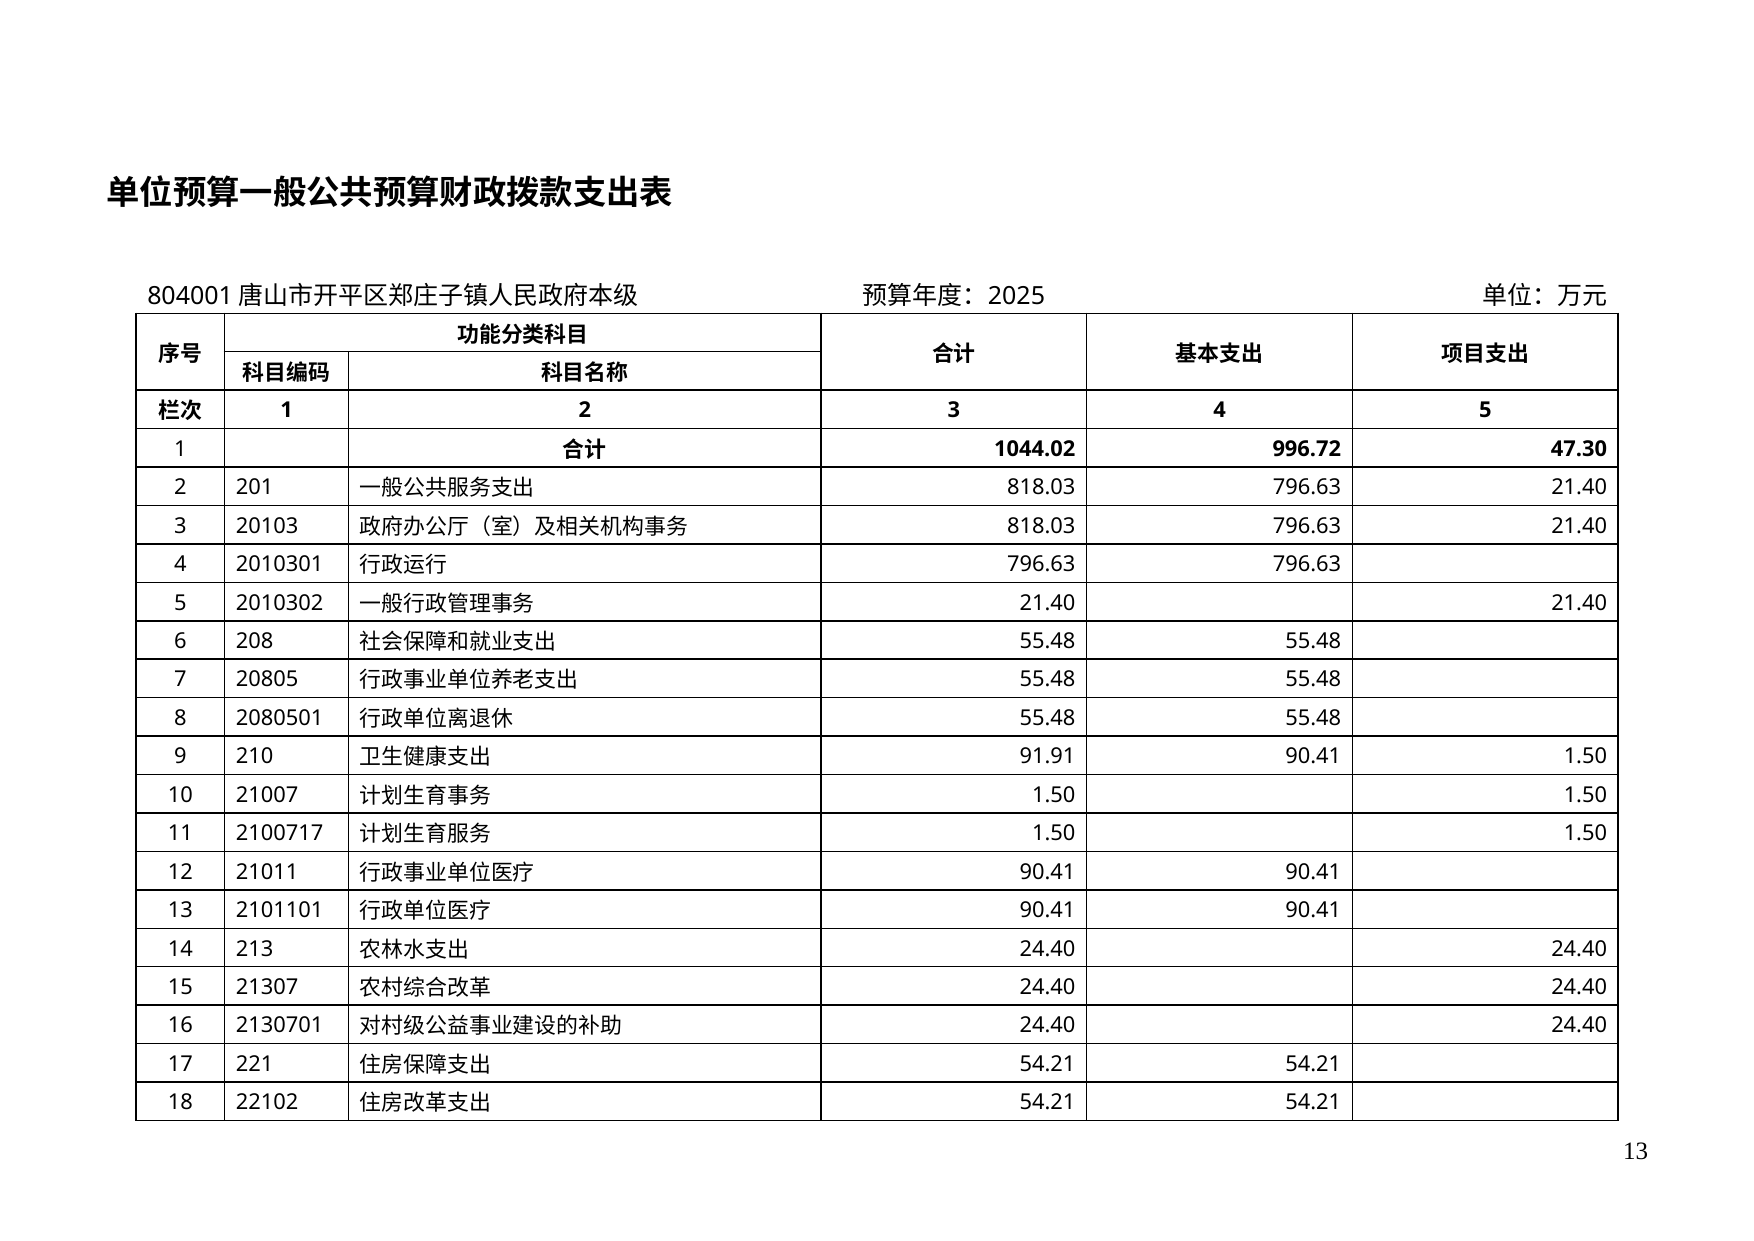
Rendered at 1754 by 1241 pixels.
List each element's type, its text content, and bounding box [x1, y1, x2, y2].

table_cell 4 [1087, 391, 1352, 428]
table_cell [1353, 698, 1617, 735]
table_cell [1087, 814, 1352, 851]
table_cell 12 [137, 852, 224, 889]
table_cell [1353, 852, 1617, 889]
table_cell 合计 [349, 429, 820, 466]
table_cell 3 [137, 506, 224, 543]
table_cell 序号 [137, 314, 224, 389]
table_cell [1087, 929, 1352, 966]
table_cell 项目支出 [1353, 314, 1617, 389]
table_cell 818.03 [822, 468, 1086, 504]
table_cell 21007 [225, 775, 348, 812]
table_cell 2010301 [225, 545, 348, 581]
table_cell 21.40 [1353, 506, 1617, 543]
table_cell 47.30 [1353, 429, 1617, 466]
table_cell 54.21 [1087, 1083, 1352, 1119]
table_cell 2080501 [225, 698, 348, 735]
table_cell 11 [137, 814, 224, 851]
table_cell 1 [225, 391, 348, 428]
table_cell 1.50 [822, 814, 1086, 851]
table_cell 221 [225, 1044, 348, 1081]
table_cell 24.40 [822, 1006, 1086, 1043]
table_cell 卫生健康支出 [349, 737, 820, 774]
table_cell [1353, 1083, 1617, 1119]
table_cell 科目名称 [349, 352, 820, 389]
table_cell 55.48 [1087, 698, 1352, 735]
table_cell 基本支出 [1087, 314, 1352, 389]
table_cell 栏次 [137, 391, 224, 428]
table_cell 55.48 [822, 698, 1086, 735]
table_cell 18 [137, 1083, 224, 1119]
table_cell 21011 [225, 852, 348, 889]
table_cell 90.41 [822, 891, 1086, 927]
table_cell 行政事业单位医疗 [349, 852, 820, 889]
table_cell 22102 [225, 1083, 348, 1119]
table_cell 796.63 [1087, 545, 1352, 581]
table_cell 住房改革支出 [349, 1083, 820, 1119]
table_cell 行政单位医疗 [349, 891, 820, 927]
table_cell 24.40 [822, 929, 1086, 966]
table_cell 合计 [822, 314, 1086, 389]
table_cell 24.40 [1353, 929, 1617, 966]
table_cell 796.63 [1087, 468, 1352, 504]
table_cell 2 [349, 391, 820, 428]
table_cell [1353, 660, 1617, 697]
table_cell 9 [137, 737, 224, 774]
table_cell 24.40 [1353, 967, 1617, 1004]
table_cell 20103 [225, 506, 348, 543]
table_cell 2100717 [225, 814, 348, 851]
table_cell 一般公共服务支出 [349, 468, 820, 504]
table_cell 10 [137, 775, 224, 812]
table_cell 6 [137, 622, 224, 658]
table_cell 90.41 [1087, 852, 1352, 889]
table_cell 15 [137, 967, 224, 1004]
table_cell [1353, 545, 1617, 581]
table_cell 996.72 [1087, 429, 1352, 466]
table_cell 21.40 [1353, 468, 1617, 504]
table_cell [1087, 775, 1352, 812]
table_cell 21.40 [1353, 583, 1617, 620]
table_cell 21307 [225, 967, 348, 1004]
table_cell 3 [822, 391, 1086, 428]
table_cell 796.63 [822, 545, 1086, 581]
table_cell 1 [137, 429, 224, 466]
table_cell 计划生育事务 [349, 775, 820, 812]
table_header 单位：万元 [1087, 276, 1617, 312]
table_cell 5 [1353, 391, 1617, 428]
table_cell 2 [137, 468, 224, 504]
table_cell 55.48 [822, 622, 1086, 658]
table_cell 213 [225, 929, 348, 966]
table_cell 13 [137, 891, 224, 927]
table_cell 7 [137, 660, 224, 697]
table_cell [1087, 967, 1352, 1004]
table_cell 14 [137, 929, 224, 966]
table_cell [1353, 622, 1617, 658]
table_cell 4 [137, 545, 224, 581]
table_cell 一般行政管理事务 [349, 583, 820, 620]
table_cell 1.50 [1353, 814, 1617, 851]
table_cell 对村级公益事业建设的补助 [349, 1006, 820, 1043]
table_cell 55.48 [1087, 660, 1352, 697]
subtitle 单位预算一般公共预算财政拨款支出表 [106, 169, 1648, 214]
table_cell 行政运行 [349, 545, 820, 581]
table_cell 796.63 [1087, 506, 1352, 543]
table_cell 5 [137, 583, 224, 620]
table_header 804001唐山市开平区郑庄子镇人民政府本级 [137, 276, 820, 312]
table_cell 17 [137, 1044, 224, 1081]
table_cell 90.41 [1087, 891, 1352, 927]
table_cell 行政单位离退休 [349, 698, 820, 735]
table_cell 20805 [225, 660, 348, 697]
table_cell [1353, 891, 1617, 927]
table_cell 功能分类科目 [225, 314, 820, 351]
table_cell 201 [225, 468, 348, 504]
table_cell 91.91 [822, 737, 1086, 774]
table_cell 24.40 [1353, 1006, 1617, 1043]
table_cell 2010302 [225, 583, 348, 620]
table_cell 55.48 [822, 660, 1086, 697]
table_cell 21.40 [822, 583, 1086, 620]
table_cell [1353, 1044, 1617, 1081]
table_cell 2130701 [225, 1006, 348, 1043]
table_cell 1044.02 [822, 429, 1086, 466]
table_cell [1087, 583, 1352, 620]
table_cell 90.41 [1087, 737, 1352, 774]
table_cell 住房保障支出 [349, 1044, 820, 1081]
table_cell 1.50 [1353, 737, 1617, 774]
table_cell 计划生育服务 [349, 814, 820, 851]
table_cell 1.50 [1353, 775, 1617, 812]
table_cell 科目编码 [225, 352, 348, 389]
table_cell 8 [137, 698, 224, 735]
table_cell 1.50 [822, 775, 1086, 812]
table_cell 16 [137, 1006, 224, 1043]
table_cell 54.21 [822, 1044, 1086, 1081]
table_cell 社会保障和就业支出 [349, 622, 820, 658]
table_cell 208 [225, 622, 348, 658]
table_cell 24.40 [822, 967, 1086, 1004]
table_cell 农村综合改革 [349, 967, 820, 1004]
table_cell 54.21 [822, 1083, 1086, 1119]
table_cell 54.21 [1087, 1044, 1352, 1081]
table_cell 55.48 [1087, 622, 1352, 658]
table_cell [1087, 1006, 1352, 1043]
table_header 预算年度：2025 [822, 276, 1086, 312]
table_cell 210 [225, 737, 348, 774]
table_cell 818.03 [822, 506, 1086, 543]
table_cell 农林水支出 [349, 929, 820, 966]
table_cell 行政事业单位养老支出 [349, 660, 820, 697]
table_cell 政府办公厅（室）及相关机构事务 [349, 506, 820, 543]
table_cell 90.41 [822, 852, 1086, 889]
table_cell 2101101 [225, 891, 348, 927]
table_cell [225, 429, 348, 466]
